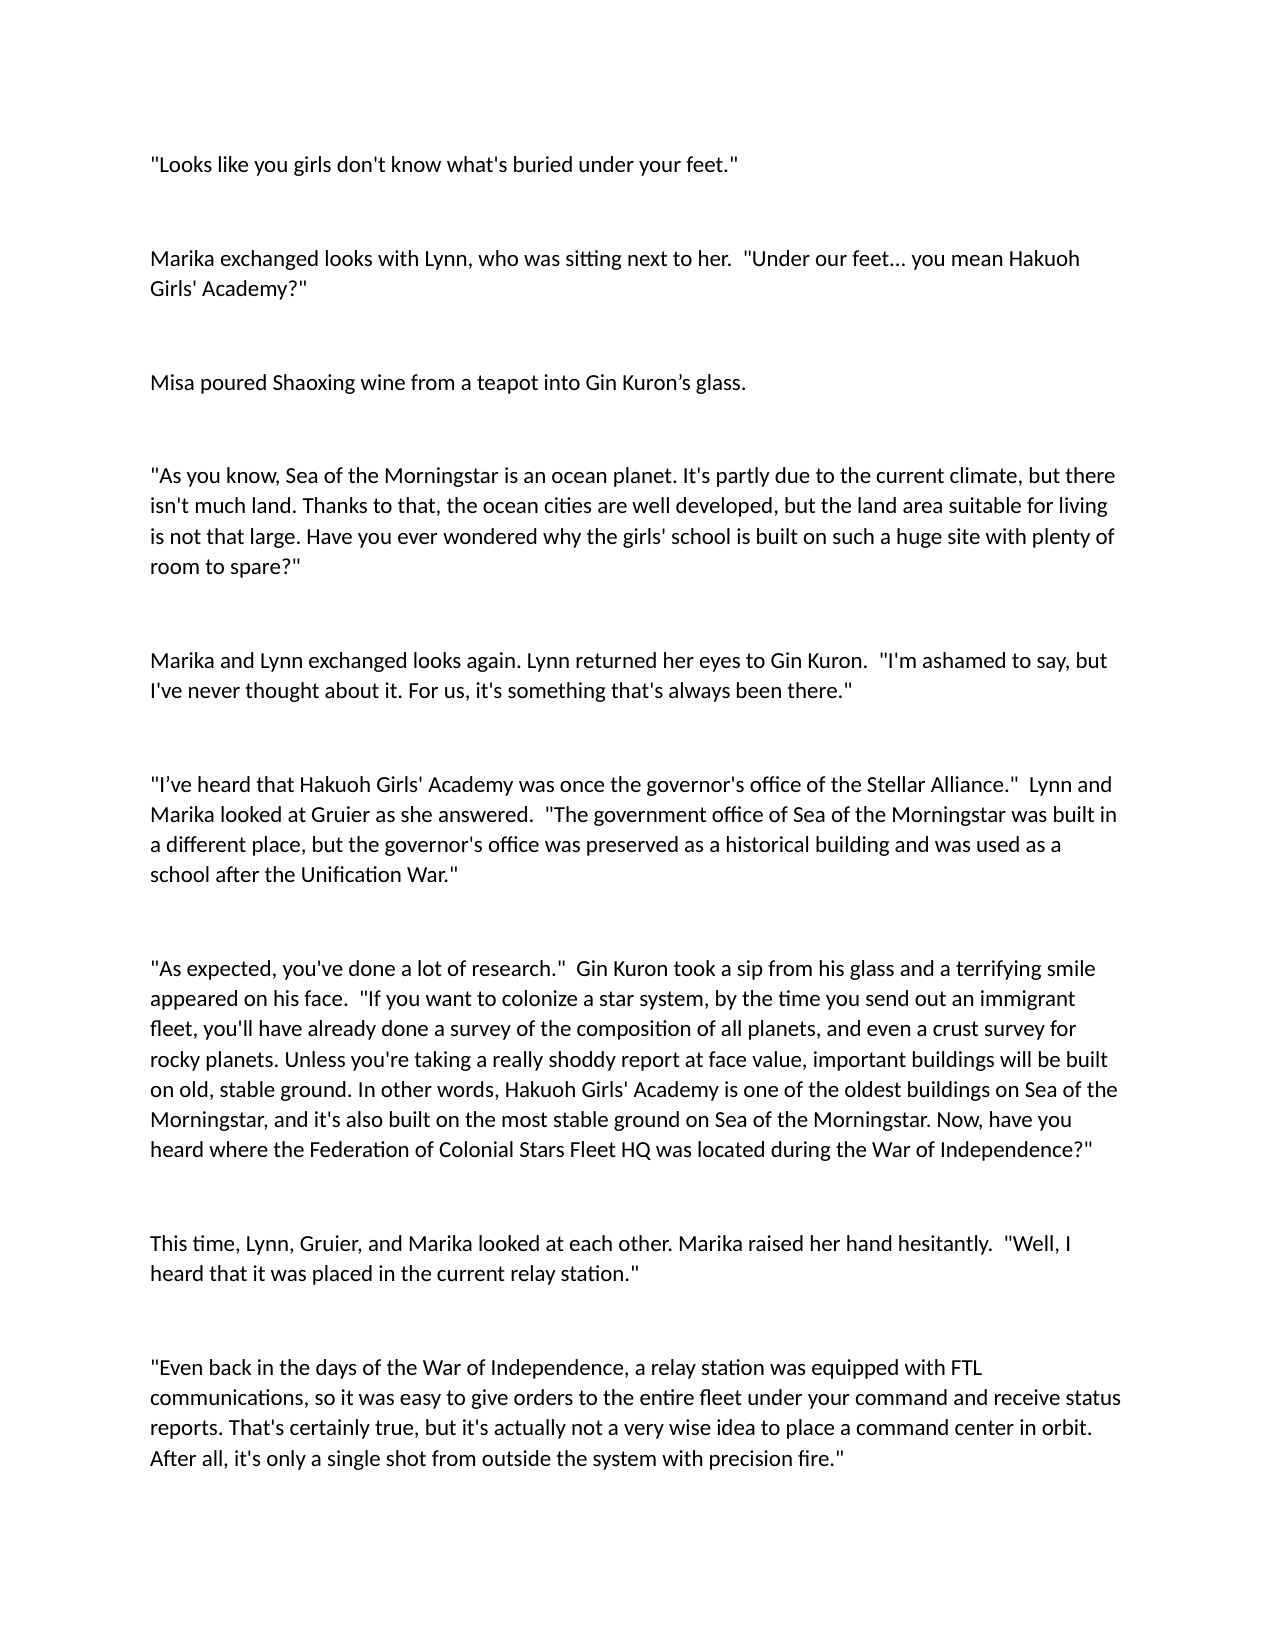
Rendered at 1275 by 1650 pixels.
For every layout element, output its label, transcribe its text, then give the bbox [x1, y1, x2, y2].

text "Even back in the days of the War of Independence, a relay station was equipped with FTL communications, so it was easy to give orders to the entire fleet under your command and receive status reports. That's certainly true, but it's actually not a very wise idea to place a command center in orbit. After all, it's only a single shot from outside the system with precision fire." [150, 1353, 1125, 1472]
text Marika and Lynn exchanged looks again. Lynn returned her eyes to Gin Kuron. "I'm ashamed to say, but I've never thought about it. For us, it's something that's always been there." [150, 646, 1125, 704]
text "I’ve heard that Hakuoh Girls' Academy was once the governor's office of the Stellar Alliance." Lynn and Marika looked at Gruier as she answered. "The government office of Sea of the Morningstar was built in a different place, but the governor's office was preserved as a historical building and was used as a school after the Unification War." [150, 770, 1125, 888]
text Marika exchanged looks with Lynn, who was sitting next to her. "Under our feet... you mean Hakuoh Girls' Academy?" [150, 244, 1125, 302]
text Misa poured Shaoxing wine from a teapot into Gin Kuron’s glass. [150, 368, 1125, 396]
text "Looks like you girls don't know what's buried under your feet." [150, 150, 1125, 178]
text "As expected, you've done a lot of research." Gin Kuron took a sip from his glass and a terrifying smile appeared on his face. "If you want to colonize a star system, by the time you send out an immigrant fleet, you'll have already done a survey of the composition of all planets, and even a crust survey for rocky planets. Unless you're taking a really shoddy report at face value, important buildings will be built on old, stable ground. In other words, Hakuoh Girls' Academy is one of the oldest buildings on Sea of the Morningstar, and it's also built on the most stable ground on Sea of the Morningstar. Now, have you heard where the Federation of Colonial Stars Fleet HQ was located during the War of Independence?" [150, 954, 1125, 1163]
text This time, Lynn, Gruier, and Marika looked at each other. Marika raised her hand hesitantly. "Well, I heard that it was placed in the current relay station." [150, 1229, 1125, 1287]
text "As you know, Sea of the Morningstar is an ocean planet. It's partly due to the current climate, but there isn't much land. Thanks to that, the ocean cities are well developed, but the land area suitable for living is not that large. Have you ever wondered why the girls' school is built on such a huge site with plenty of room to spare?" [150, 461, 1125, 580]
